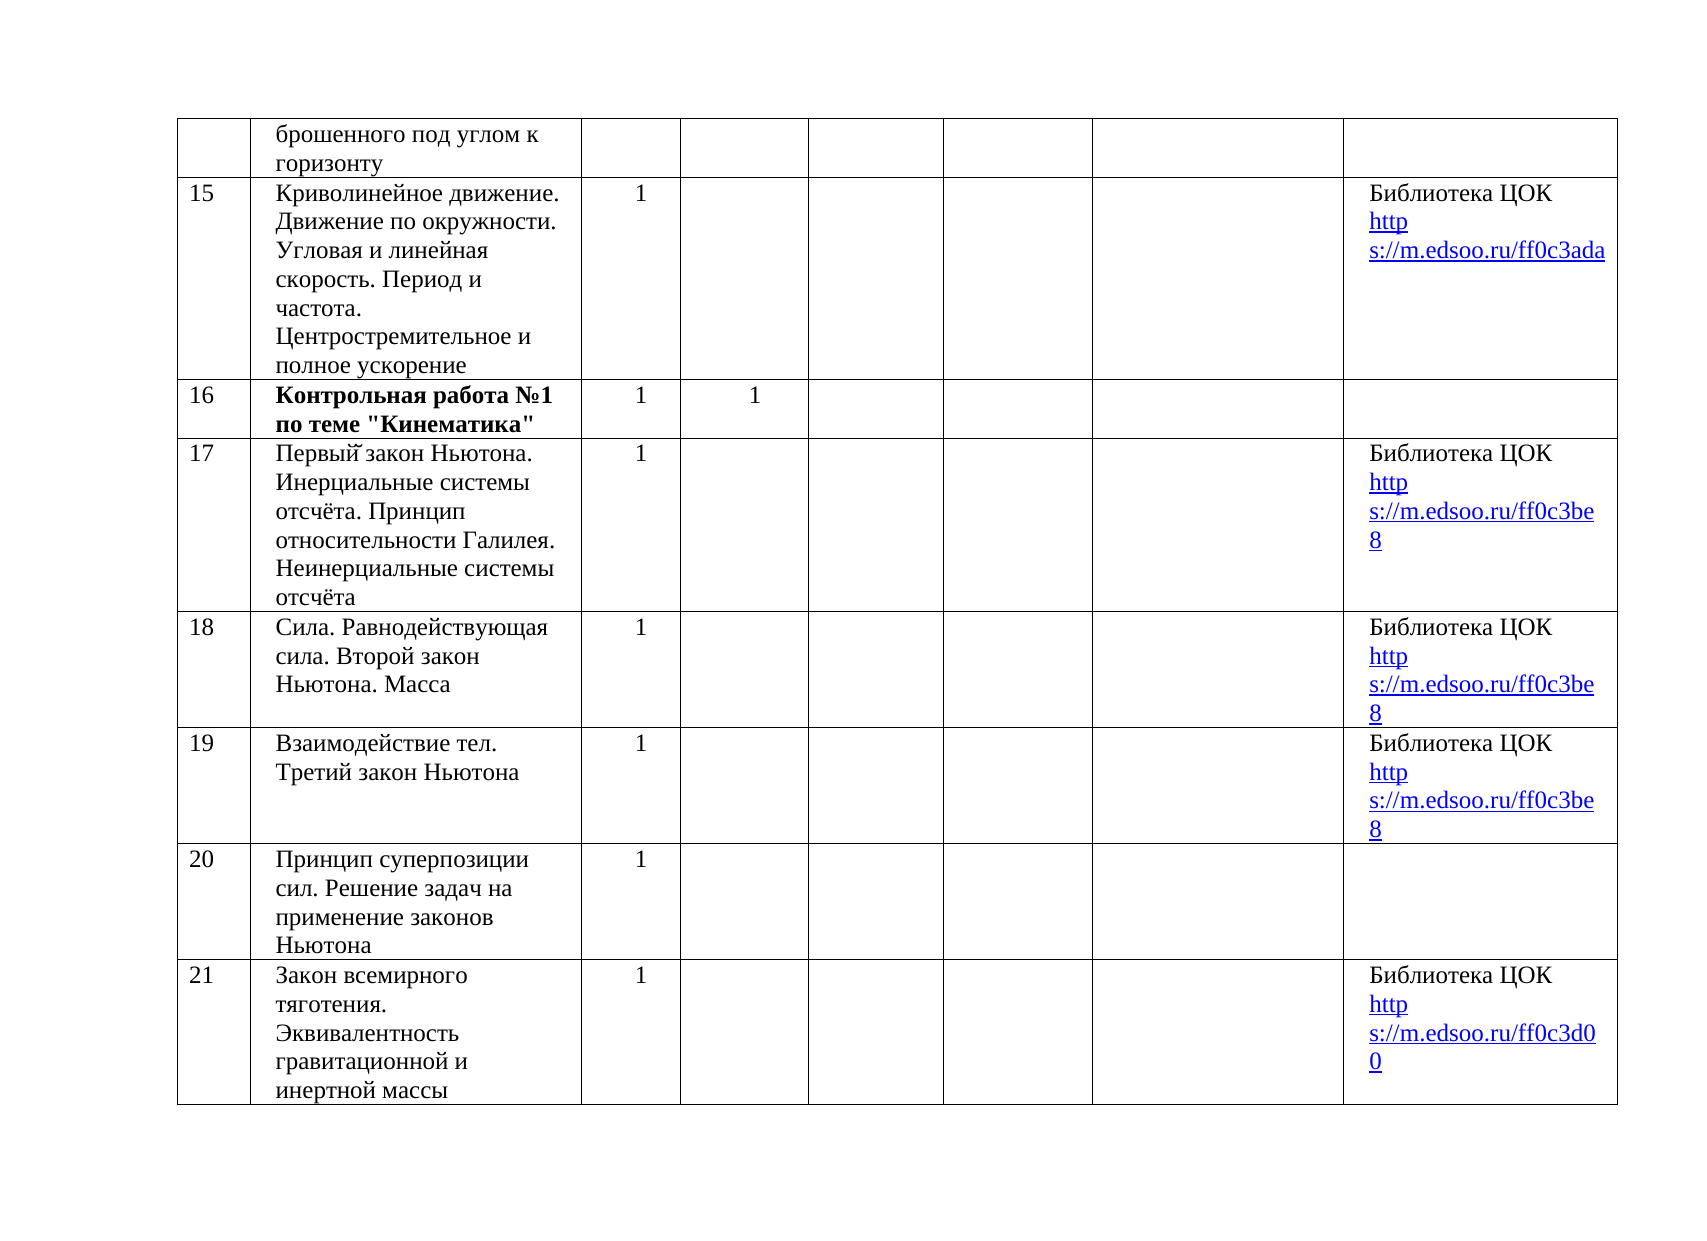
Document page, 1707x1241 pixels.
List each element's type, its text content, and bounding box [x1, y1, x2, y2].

table_cell 1 [582, 380, 680, 437]
table_cell [681, 612, 808, 727]
table_cell [944, 728, 1092, 843]
table_cell Закон всемирного тяготения. Эквивалентность гравитационной и инертной массы [251, 960, 581, 1104]
table_cell 1 [582, 439, 680, 611]
table_cell 1 [582, 612, 680, 727]
table_cell [681, 960, 808, 1104]
table_cell 1 [582, 844, 680, 959]
table_cell 19 [178, 728, 250, 843]
table_cell 1 [582, 728, 680, 843]
table_cell [1093, 728, 1343, 843]
table_cell Библиотека ЦОК https://m.edsoo.ru/ff0c3d00 [1344, 960, 1617, 1104]
table_cell [681, 728, 808, 843]
table_cell [1093, 612, 1343, 727]
table_cell Библиотека ЦОК https://m.edsoo.ru/ff0c3ada [1344, 178, 1617, 379]
table_cell Криволинейное движение. Движение по окружности. Угловая и линейная скорость. Период и частота. Центростремительное и полное ускорение [251, 178, 581, 379]
table_cell [944, 439, 1092, 611]
table_cell [1093, 439, 1343, 611]
table_cell 15 [178, 178, 250, 379]
table_cell 14 [178, 119, 250, 177]
table_cell [809, 612, 943, 727]
table_cell [944, 612, 1092, 727]
table_cell [1093, 178, 1343, 379]
table_cell Контрольная работа №1 по теме "Кинематика" [251, 380, 581, 437]
table_cell [1093, 960, 1343, 1104]
table_cell [809, 119, 943, 177]
table_cell [809, 844, 943, 959]
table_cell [251, 119, 581, 177]
table_cell [809, 960, 943, 1104]
table_cell 16 [178, 380, 250, 437]
table_cell [809, 439, 943, 611]
table_cell 18 [178, 612, 250, 727]
table_cell [944, 178, 1092, 379]
table_cell [681, 439, 808, 611]
table_cell 20 [178, 844, 250, 959]
table_cell [681, 119, 808, 177]
table_cell 21 [178, 960, 250, 1104]
table_cell [809, 728, 943, 843]
table_cell [809, 380, 943, 437]
table_cell 17 [178, 439, 250, 611]
table_cell Первый̆ закон Ньютона. Инерциальные системы отсчёта. Принцип относительности Галилея. Неинерциальные системы отсчёта [251, 439, 581, 611]
table_cell [809, 178, 943, 379]
table_cell Библиотека ЦОК https://m.edsoo.ru/ff0c3be8 [1344, 728, 1617, 843]
table_cell [944, 380, 1092, 437]
table_cell [944, 960, 1092, 1104]
table_cell 1 [582, 119, 680, 177]
table_cell [681, 178, 808, 379]
table_cell Библиотека ЦОК https://m.edsoo.ru/ff0c3be8 [1344, 612, 1617, 727]
table_cell [1344, 380, 1617, 437]
table_cell [1093, 119, 1343, 177]
table_cell [1093, 380, 1343, 437]
table_cell Библиотека ЦОК https://m.edsoo.ru/ff0c3be8 [1344, 439, 1617, 611]
table_cell 1 [582, 960, 680, 1104]
table_cell [681, 844, 808, 959]
table_cell Взаимодействие тел. Третий закон Ньютона [251, 728, 581, 843]
table_cell [1344, 119, 1617, 177]
table_cell [1344, 844, 1617, 959]
table_cell [1093, 844, 1343, 959]
table_cell [944, 844, 1092, 959]
table_cell Сила. Равнодействующая сила. Второй закон Ньютона. Масса [251, 612, 581, 727]
table_cell Принцип суперпозиции сил. Решение задач на применение законов Ньютона [251, 844, 581, 959]
table_cell 1 [582, 178, 680, 379]
table_cell 1 [681, 380, 808, 437]
table_cell [944, 119, 1092, 177]
